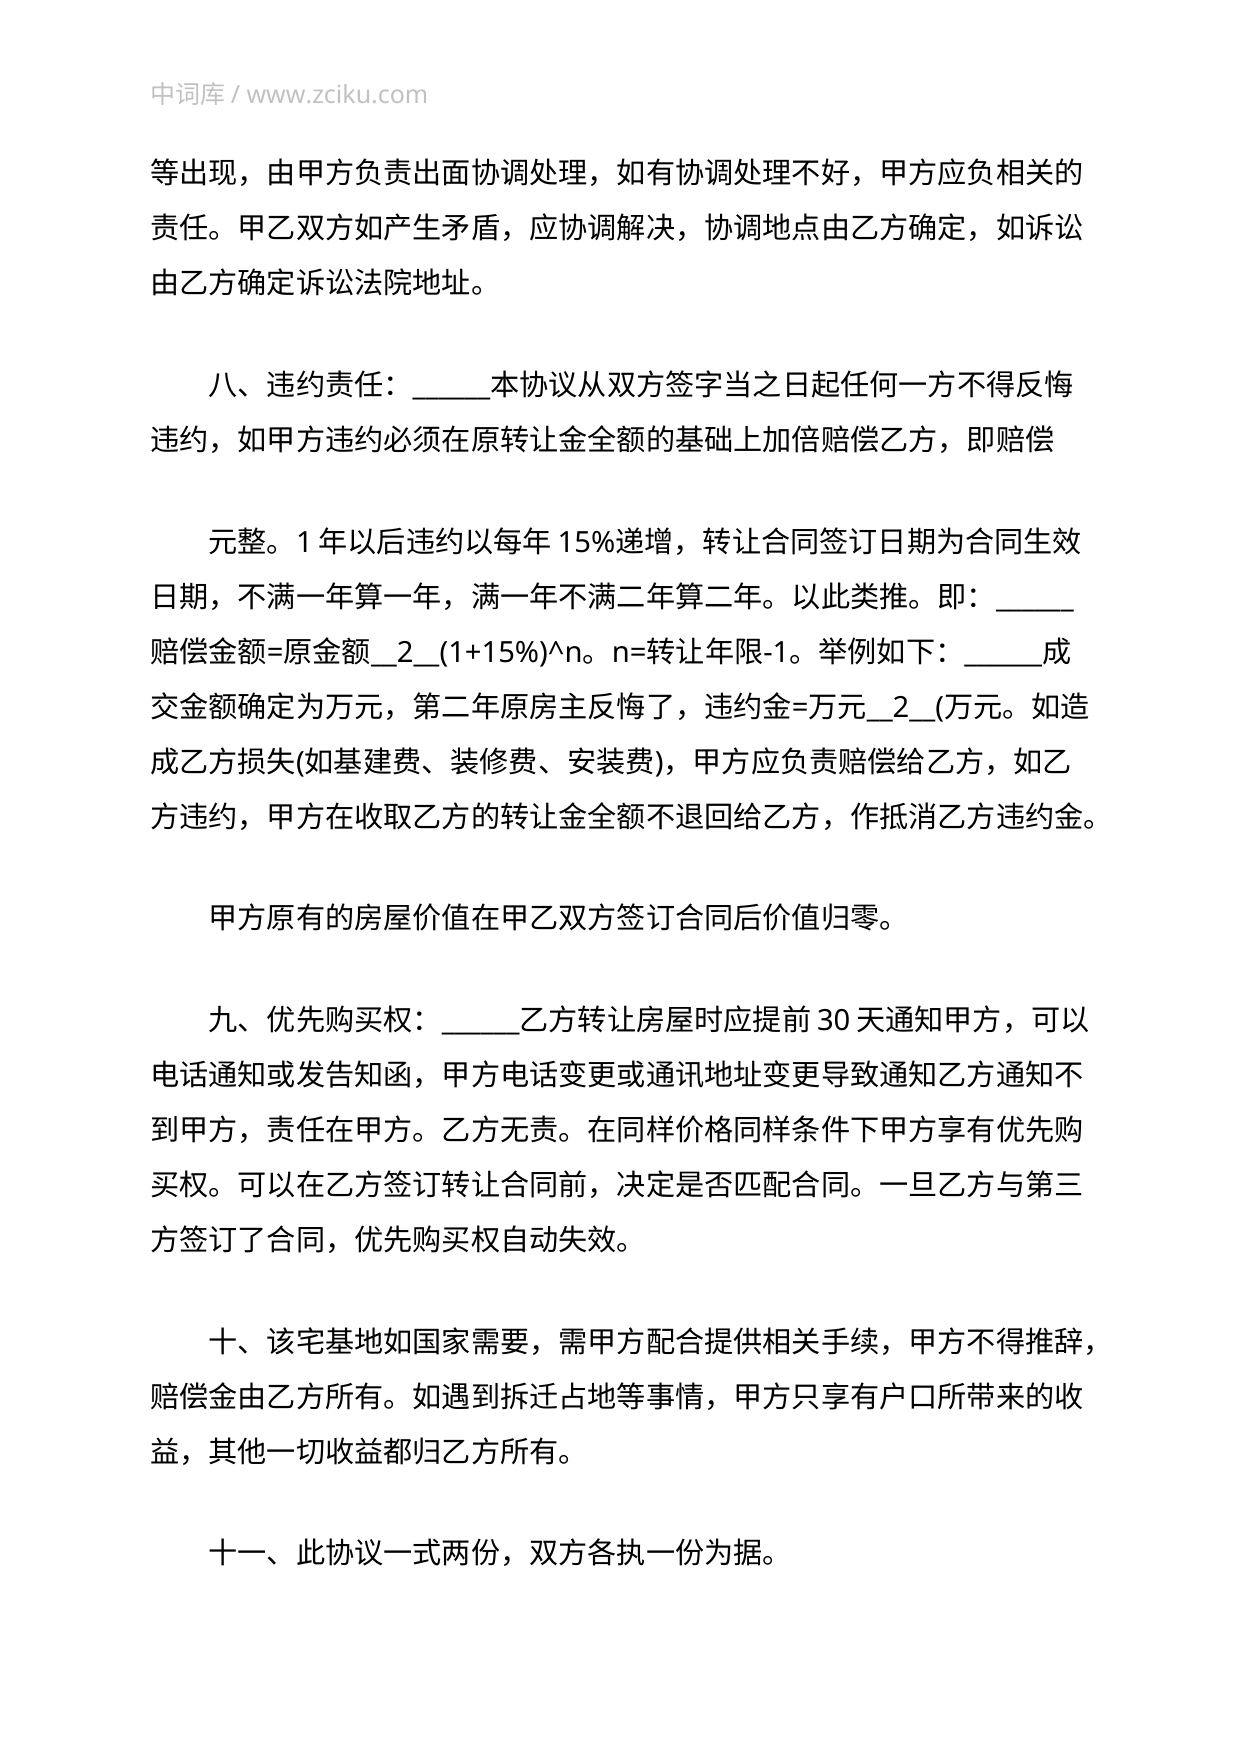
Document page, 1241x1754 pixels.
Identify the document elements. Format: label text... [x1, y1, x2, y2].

text 元整。1年以后违约以每年15%递增，转让合同签订日期为合同生效日期，不满一年算一年，满一年不满二年算二年。以此类推。即：______赔偿金额=原金额__2__(1+15%)^n。n=转让年限-1。举例如下：______成交金额确定为万元，第二年原房主反悔了，违约金=万元__2__(万元。如造成乙方损失(如基建费、装修费、安装费)，甲方应负责赔偿给乙方，如乙方违约，甲方在收取乙方的转让金全额不退回给乙方，作抵消乙方违约金。 [150, 518, 1090, 836]
text 九、优先购买权：______乙方转让房屋时应提前30天通知甲方，可以电话通知或发告知函，甲方电话变更或通讯地址变更导致通知乙方通知不到甲方，责任在甲方。乙方无责。在同样价格同样条件下甲方享有优先购买权。可以在乙方签订转让合同前，决定是否匹配合同。一旦乙方与第三方签订了合同，优先购买权自动失效。 [150, 997, 1090, 1259]
text 十一、此协议一式两份，双方各执一份为据。 [150, 1530, 1090, 1572]
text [150, 150, 1090, 302]
text 八、违约责任：______本协议从双方签字当之日起任何一方不得反悔违约，如甲方违约必须在原转让金全额的基础上加倍赔偿乙方，即赔偿 [150, 362, 1090, 459]
text 十、该宅基地如国家需要，需甲方配合提供相关手续，甲方不得推辞，赔偿金由乙方所有。如遇到拆迁占地等事情，甲方只享有户口所带来的收益，其他一切收益都归乙方所有。 [150, 1318, 1090, 1470]
text 甲方原有的房屋价值在甲乙双方签订合同后价值归零。 [150, 895, 1090, 937]
